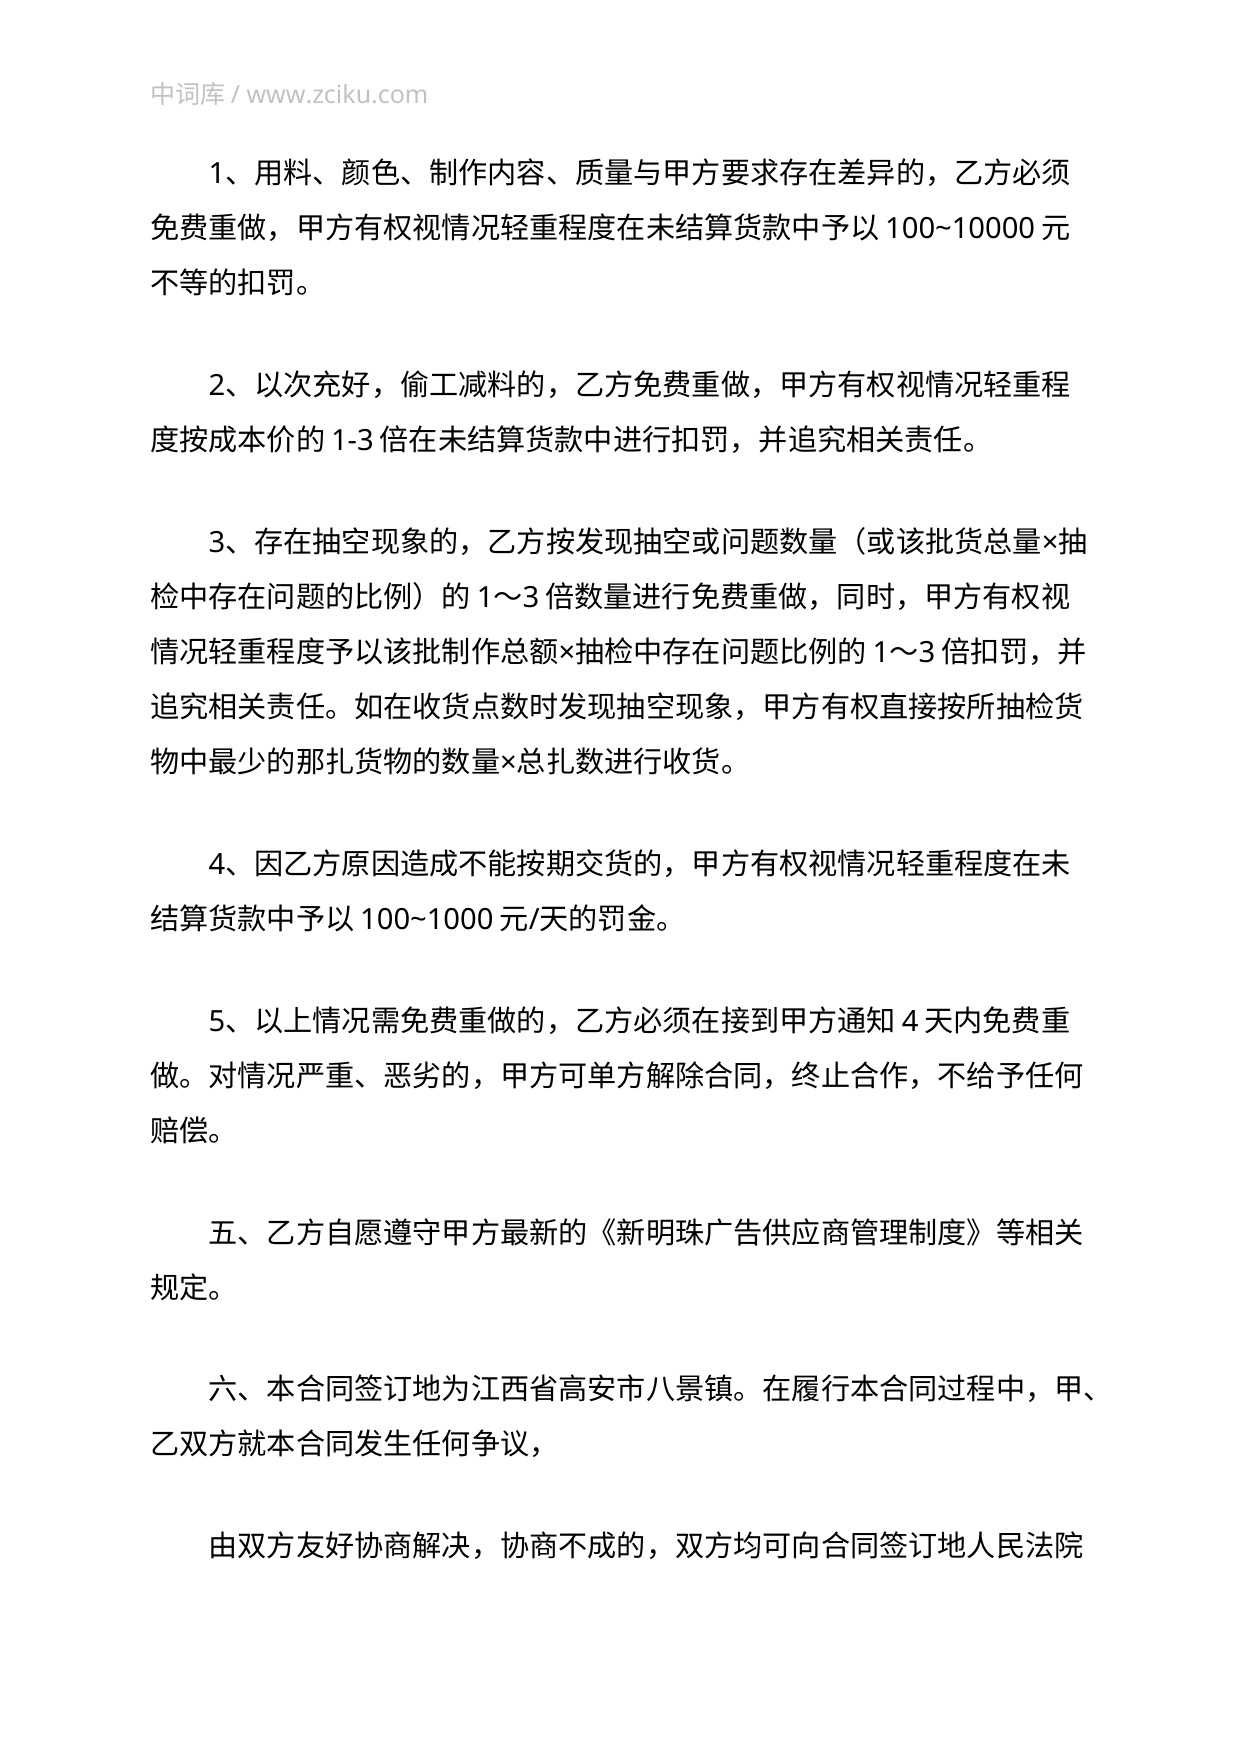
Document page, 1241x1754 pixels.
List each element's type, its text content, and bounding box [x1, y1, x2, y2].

text 3、存在抽空现象的，乙方按发现抽空或问题数量（或该批货总量×抽检中存在问题的比例）的1～3倍数量进行免费重做，同时，甲方有权视情况轻重程度予以该批制作总额×抽检中存在问题比例的1～3倍扣罚，并追究相关责任。如在收货点数时发现抽空现象，甲方有权直接按所抽检货物中最少的那扎货物的数量×总扎数进行收货。 [150, 519, 1090, 781]
text 4、因乙方原因造成不能按期交货的，甲方有权视情况轻重程度在未结算货款中予以100~1000元/天的罚金。 [150, 841, 1090, 938]
text 六、本合同签订地为江西省高安市八景镇。在履行本合同过程中，甲、乙双方就本合同发生任何争议， [150, 1366, 1090, 1463]
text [150, 1523, 1090, 1565]
text 1、用料、颜色、制作内容、质量与甲方要求存在差异的，乙方必须免费重做，甲方有权视情况轻重程度在未结算货款中予以100~10000元不等的扣罚。 [150, 150, 1090, 302]
text 5、以上情况需免费重做的，乙方必须在接到甲方通知4天内免费重做。对情况严重、恶劣的，甲方可单方解除合同，终止合作，不给予任何赔偿。 [150, 998, 1090, 1150]
text 2、以次充好，偷工减料的，乙方免费重做，甲方有权视情况轻重程度按成本价的1-3倍在未结算货款中进行扣罚，并追究相关责任。 [150, 362, 1090, 459]
text 五、乙方自愿遵守甲方最新的《新明珠广告供应商管理制度》等相关规定。 [150, 1209, 1090, 1306]
